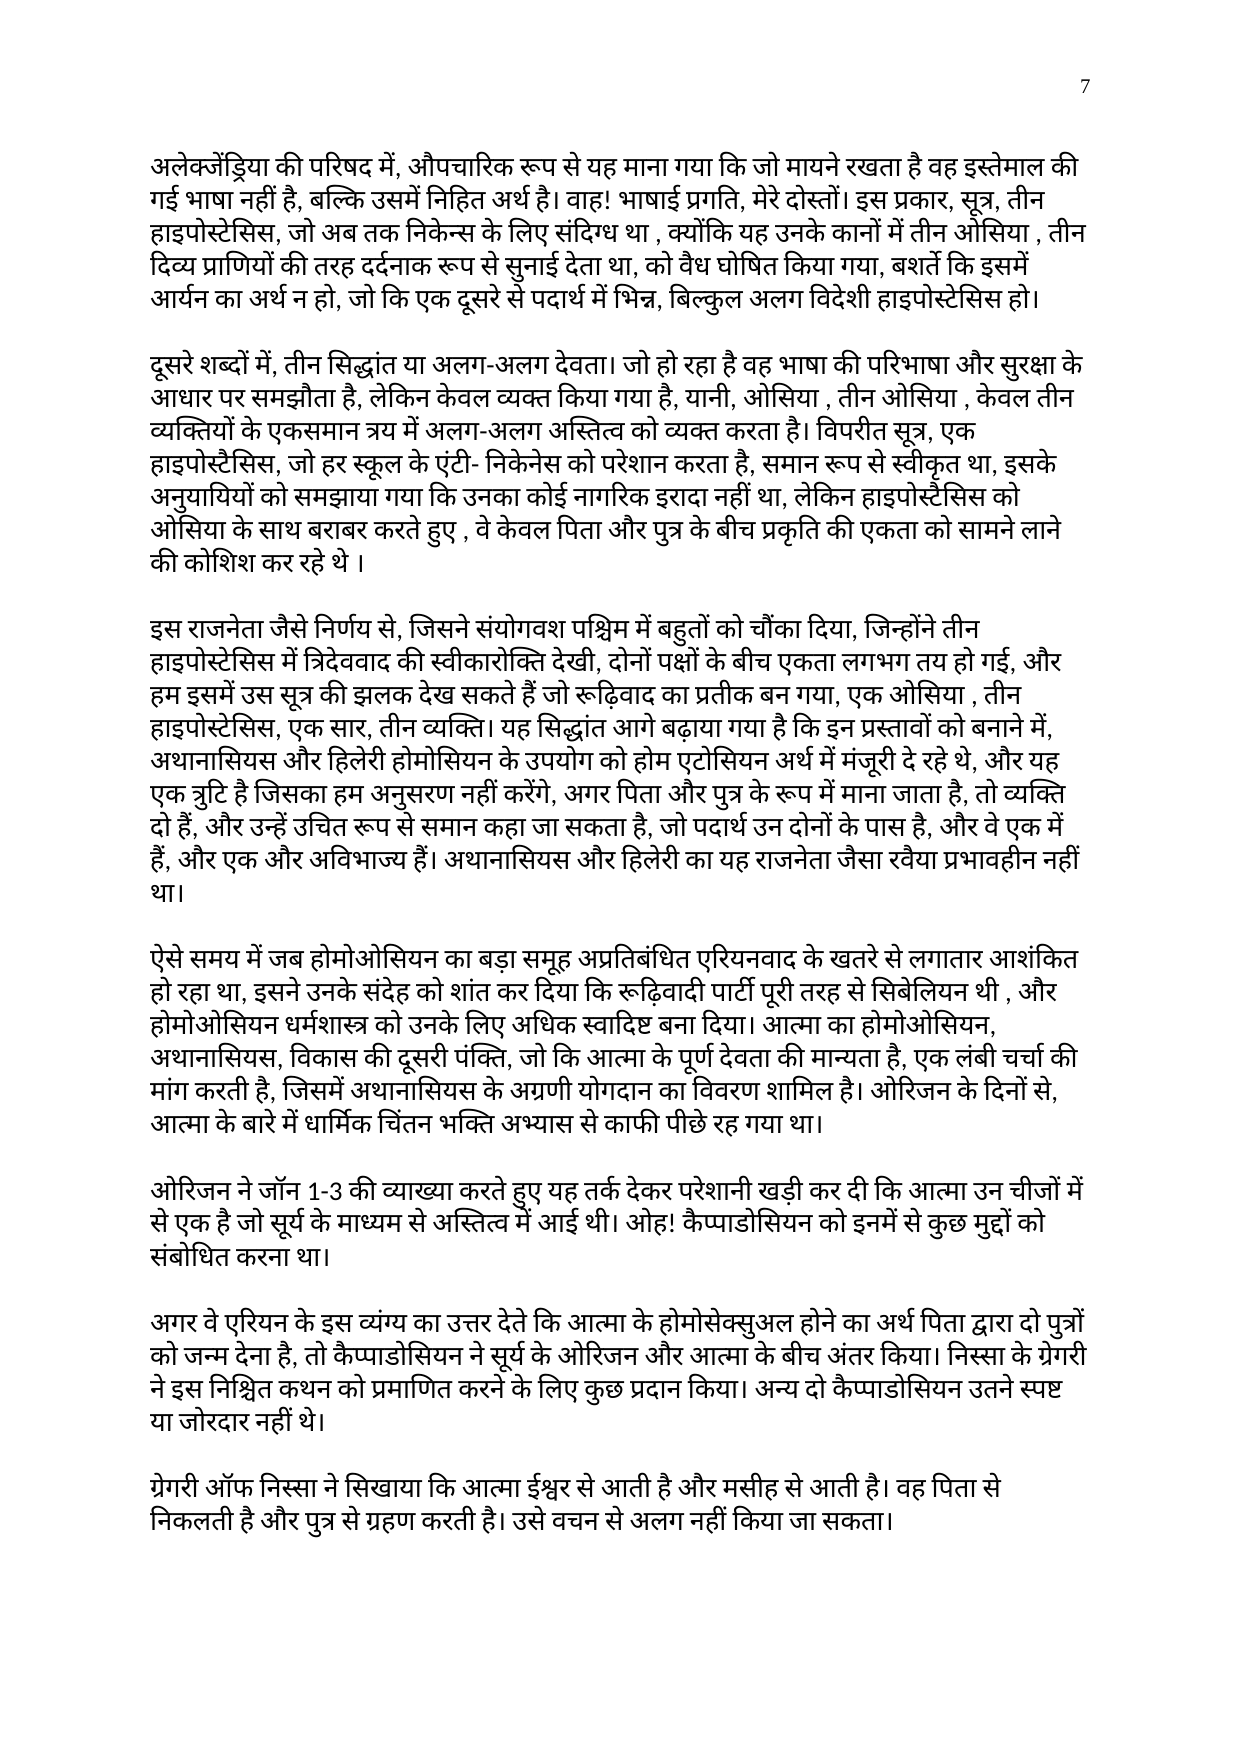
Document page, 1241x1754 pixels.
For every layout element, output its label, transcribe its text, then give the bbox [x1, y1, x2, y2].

text अगर वे एरियन के इस व्यंग्य का उत्तर देते कि आत्मा के होमोसेक्सुअल होने का अर्थ पिता द्वारा दो पुत्रों को जन्म देना है, तो कैप्पाडोसियन ने सूर्य के ओरिजन और आत्मा के बीच अंतर किया। निस्सा के ग्रेगरी ने इस निश्चित कथन को प्रमाणित करने के लिए कुछ प्रदान किया। अन्य दो कैप्पाडोसियन उतने स्पष्ट या जोरदार नहीं थे। [150, 1306, 1090, 1438]
text ओरिजन ने जॉन 1-3 की व्याख्या करते हुए यह तर्क देकर परेशानी खड़ी कर दी कि आत्मा उन चीजों में से एक है जो सूर्य के माध्यम से अस्तित्व में आई थी। ओह! कैप्पाडोसियन को इनमें से कुछ मुद्दों को संबोधित करना था। [150, 1174, 1090, 1273]
text दूसरे शब्दों में, तीन सिद्धांत या अलग-अलग देवता। जो हो रहा है वह भाषा की परिभाषा और सुरक्षा के आधार पर समझौता है, लेकिन केवल व्यक्त किया गया है, यानी, ओसिया , तीन ओसिया , केवल तीन व्यक्तियों के एकसमान त्रय में अलग-अलग अस्तित्व को व्यक्त करता है। विपरीत सूत्र, एक हाइपोस्टैसिस, जो हर स्कूल के एंटी- निकेनेस को परेशान करता है, समान रूप से स्वीकृत था, इसके अनुयायियों को समझाया गया कि उनका कोई नागरिक इरादा नहीं था, लेकिन हाइपोस्टैसिस को ओसिया के साथ बराबर करते हुए , वे केवल पिता और पुत्र के बीच प्रकृति की एकता को सामने लाने की कोशिश कर रहे थे । [150, 348, 1090, 579]
text ऐसे समय में जब होमोओसियन का बड़ा समूह अप्रतिबंधित एरियनवाद के खतरे से लगातार आशंकित हो रहा था, इसने उनके संदेह को शांत कर दिया कि रूढ़िवादी पार्टी पूरी तरह से सिबेलियन थी , और होमोओसियन धर्मशास्त्र को उनके लिए अधिक स्वादिष्ट बना दिया। आत्मा का होमोओसियन, अथानासियस, विकास की दूसरी पंक्ति, जो कि आत्मा के पूर्ण देवता की मान्यता है, एक लंबी चर्चा की मांग करती है, जिसमें अथानासियस के अग्रणी योगदान का विवरण शामिल है। ओरिजन के दिनों से, आत्मा के बारे में धार्मिक चिंतन भक्ति अभ्यास से काफी पीछे रह गया था। [150, 942, 1090, 1141]
text ग्रेगरी ऑफ निस्सा ने सिखाया कि आत्मा ईश्वर से आती है और मसीह से आती है। वह पिता से निकलती है और पुत्र से ग्रहण करती है। उसे वचन से अलग नहीं किया जा सकता। [150, 1471, 1090, 1537]
text अलेक्जेंड्रिया की परिषद में, औपचारिक रूप से यह माना गया कि जो मायने रखता है वह इस्तेमाल की गई भाषा नहीं है, बल्कि उसमें निहित अर्थ है। वाह! भाषाई प्रगति, मेरे दोस्तों। इस प्रकार, सूत्र, तीन हाइपोस्टेसिस, जो अब तक निकेन्स के लिए संदिग्ध था , क्योंकि यह उनके कानों में तीन ओसिया , तीन दिव्य प्राणियों की तरह दर्दनाक रूप से सुनाई देता था, को वैध घोषित किया गया, बशर्ते कि इसमें आर्यन का अर्थ न हो, जो कि एक दूसरे से पदार्थ में भिन्न, बिल्कुल अलग विदेशी हाइपोस्टेसिस हो। [150, 150, 1090, 315]
text इस राजनेता जैसे निर्णय से, जिसने संयोगवश पश्चिम में बहुतों को चौंका दिया, जिन्होंने तीन हाइपोस्टेसिस में त्रिदेववाद की स्वीकारोक्ति देखी, दोनों पक्षों के बीच एकता लगभग तय हो गई, और हम इसमें उस सूत्र की झलक देख सकते हैं जो रूढ़िवाद का प्रतीक बन गया, एक ओसिया , तीन हाइपोस्टेसिस, एक सार, तीन व्यक्ति। यह सिद्धांत आगे बढ़ाया गया है कि इन प्रस्तावों को बनाने में, अथानासियस और हिलेरी होमोसियन के उपयोग को होम एटोसियन अर्थ में मंजूरी दे रहे थे, और यह एक त्रुटि है जिसका हम अनुसरण नहीं करेंगे, अगर पिता और पुत्र के रूप में माना जाता है, तो व्यक्ति दो हैं, और उन्हें उचित रूप से समान कहा जा सकता है, जो पदार्थ उन दोनों के पास है, और वे एक में हैं, और एक और अविभाज्य हैं। अथानासियस और हिलेरी का यह राजनेता जैसा रवैया प्रभावहीन नहीं था। [150, 612, 1090, 909]
